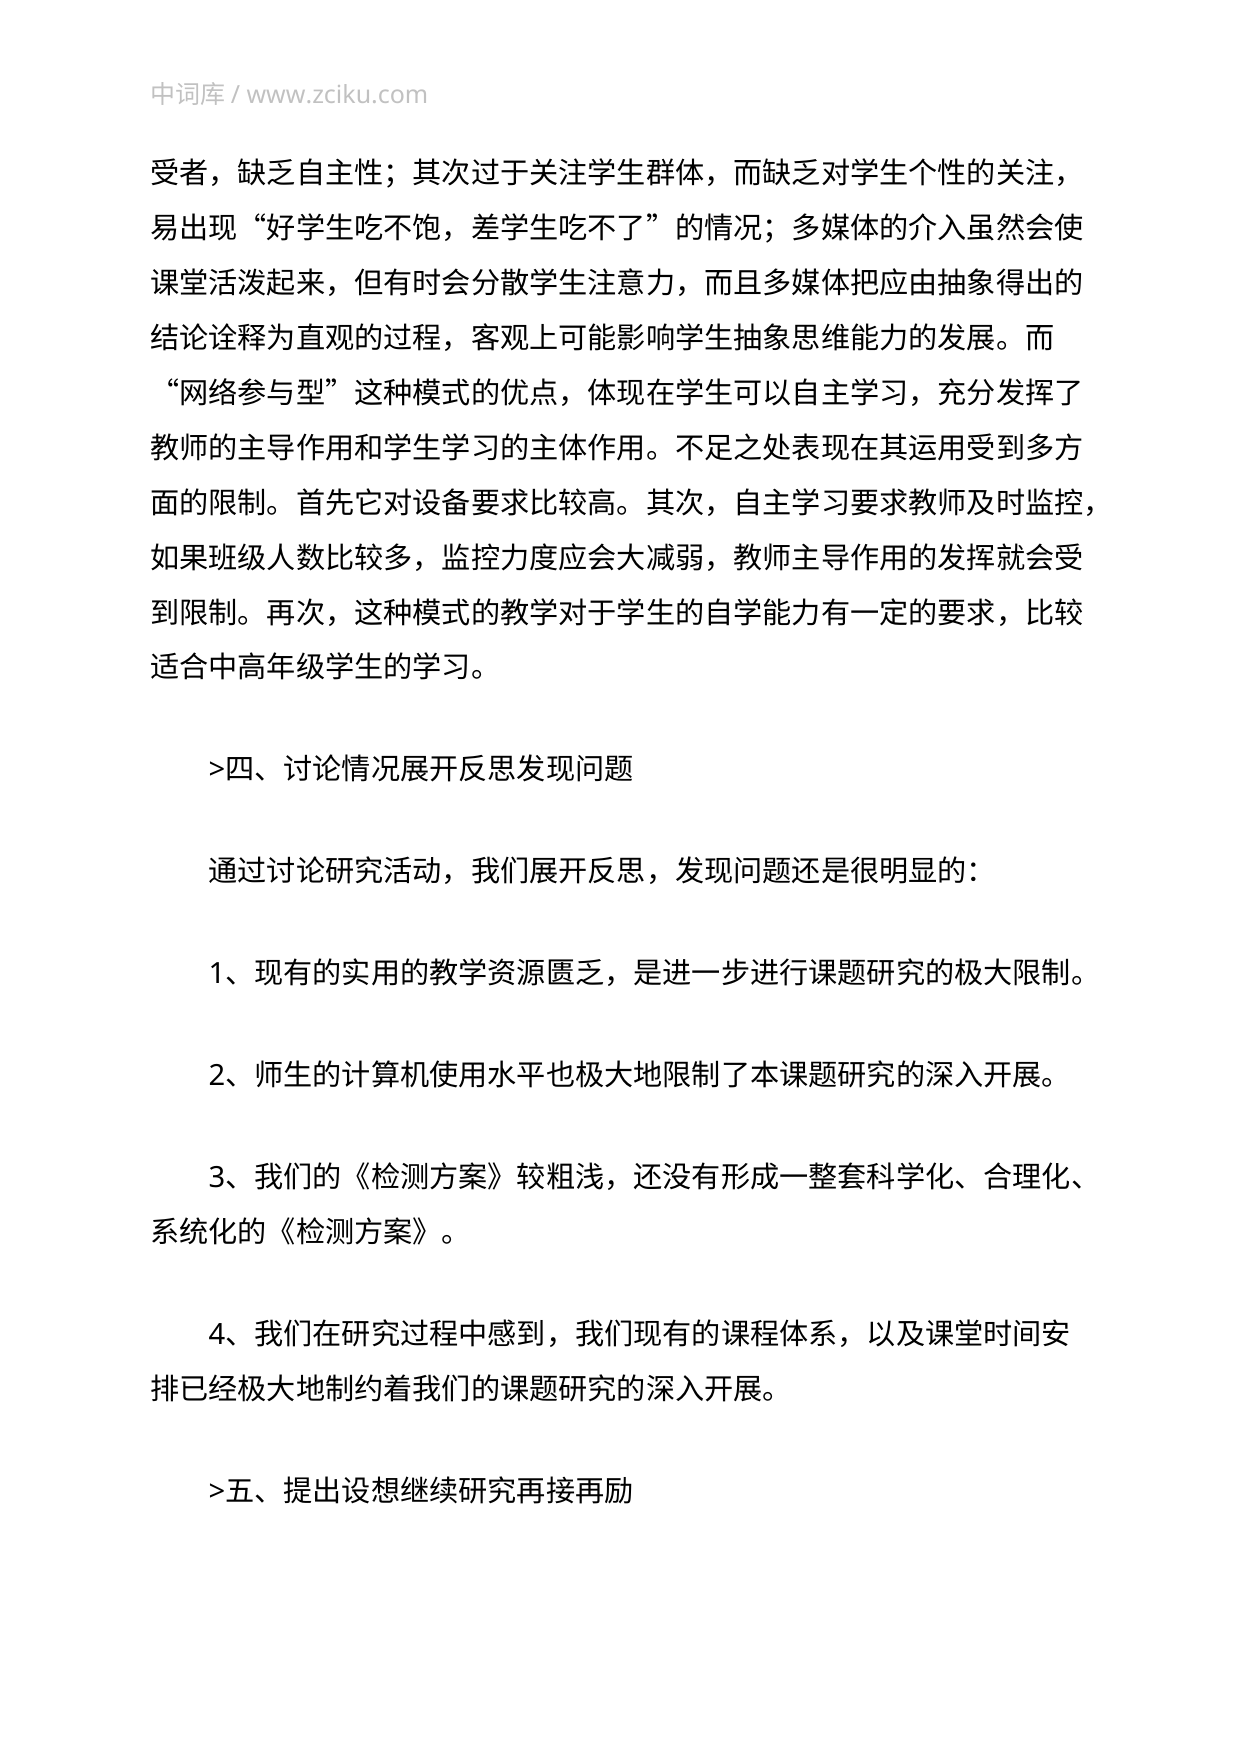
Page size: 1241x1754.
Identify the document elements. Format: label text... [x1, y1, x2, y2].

text >五、提出设想继续研究再接再励 [150, 1467, 1090, 1509]
text 通过讨论研究活动，我们展开反思，发现问题还是很明显的： [150, 848, 1090, 890]
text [150, 150, 1090, 686]
text 1、现有的实用的教学资源匮乏，是进一步进行课题研究的极大限制。 [150, 949, 1090, 992]
text 3、我们的《检测方案》较粗浅，还没有形成一整套科学化、合理化、系统化的《检测方案》。 [150, 1153, 1090, 1251]
text 2、师生的计算机使用水平也极大地限制了本课题研究的深入开展。 [150, 1052, 1090, 1094]
text >四、讨论情况展开反思发现问题 [150, 746, 1090, 788]
text 4、我们在研究过程中感到，我们现有的课程体系，以及课堂时间安排已经极大地制约着我们的课题研究的深入开展。 [150, 1310, 1090, 1408]
